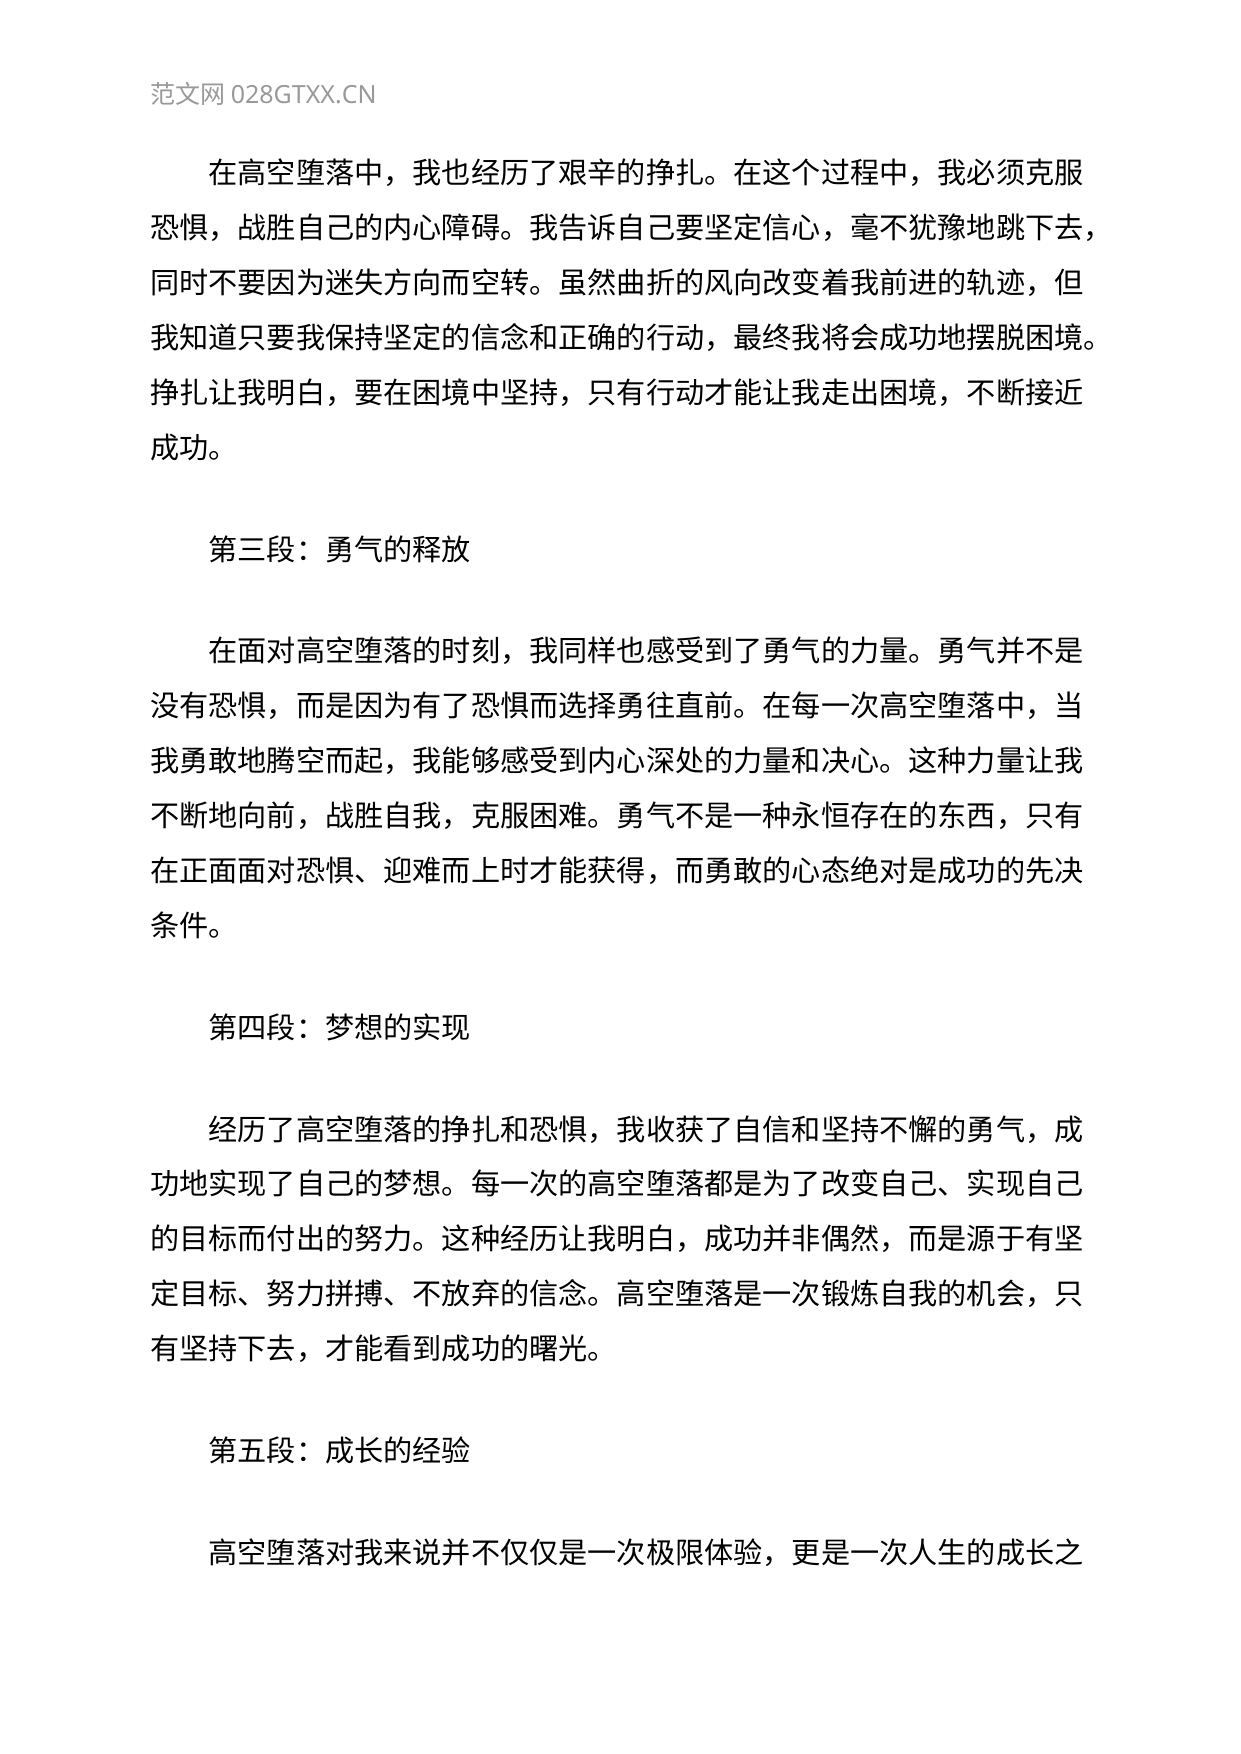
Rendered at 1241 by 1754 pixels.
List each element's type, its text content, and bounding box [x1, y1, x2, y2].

text 第三段：勇气的释放 [150, 526, 1090, 568]
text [150, 1529, 1090, 1571]
text 在面对高空堕落的时刻，我同样也感受到了勇气的力量。勇气并不是没有恐惧，而是因为有了恐惧而选择勇往直前。在每一次高空堕落中，当我勇敢地腾空而起，我能够感受到内心深处的力量和决心。这种力量让我不断地向前，战胜自我，克服困难。勇气不是一种永恒存在的东西，只有在正面面对恐惧、迎难而上时才能获得，而勇敢的心态绝对是成功的先决条件。 [150, 628, 1090, 945]
text 第五段：成长的经验 [150, 1427, 1090, 1470]
text 经历了高空堕落的挣扎和恐惧，我收获了自信和坚持不懈的勇气，成功地实现了自己的梦想。每一次的高空堕落都是为了改变自己、实现自己的目标而付出的努力。这种经历让我明白，成功并非偶然，而是源于有坚定目标、努力拼搏、不放弃的信念。高空堕落是一次锻炼自我的机会，只有坚持下去，才能看到成功的曙光。 [150, 1106, 1090, 1368]
text 第四段：梦想的实现 [150, 1004, 1090, 1047]
text 在高空堕落中，我也经历了艰辛的挣扎。在这个过程中，我必须克服恐惧，战胜自己的内心障碍。我告诉自己要坚定信心，毫不犹豫地跳下去，同时不要因为迷失方向而空转。虽然曲折的风向改变着我前进的轨迹，但我知道只要我保持坚定的信念和正确的行动，最终我将会成功地摆脱困境。挣扎让我明白，要在困境中坚持，只有行动才能让我走出困境，不断接近成功。 [150, 150, 1090, 467]
